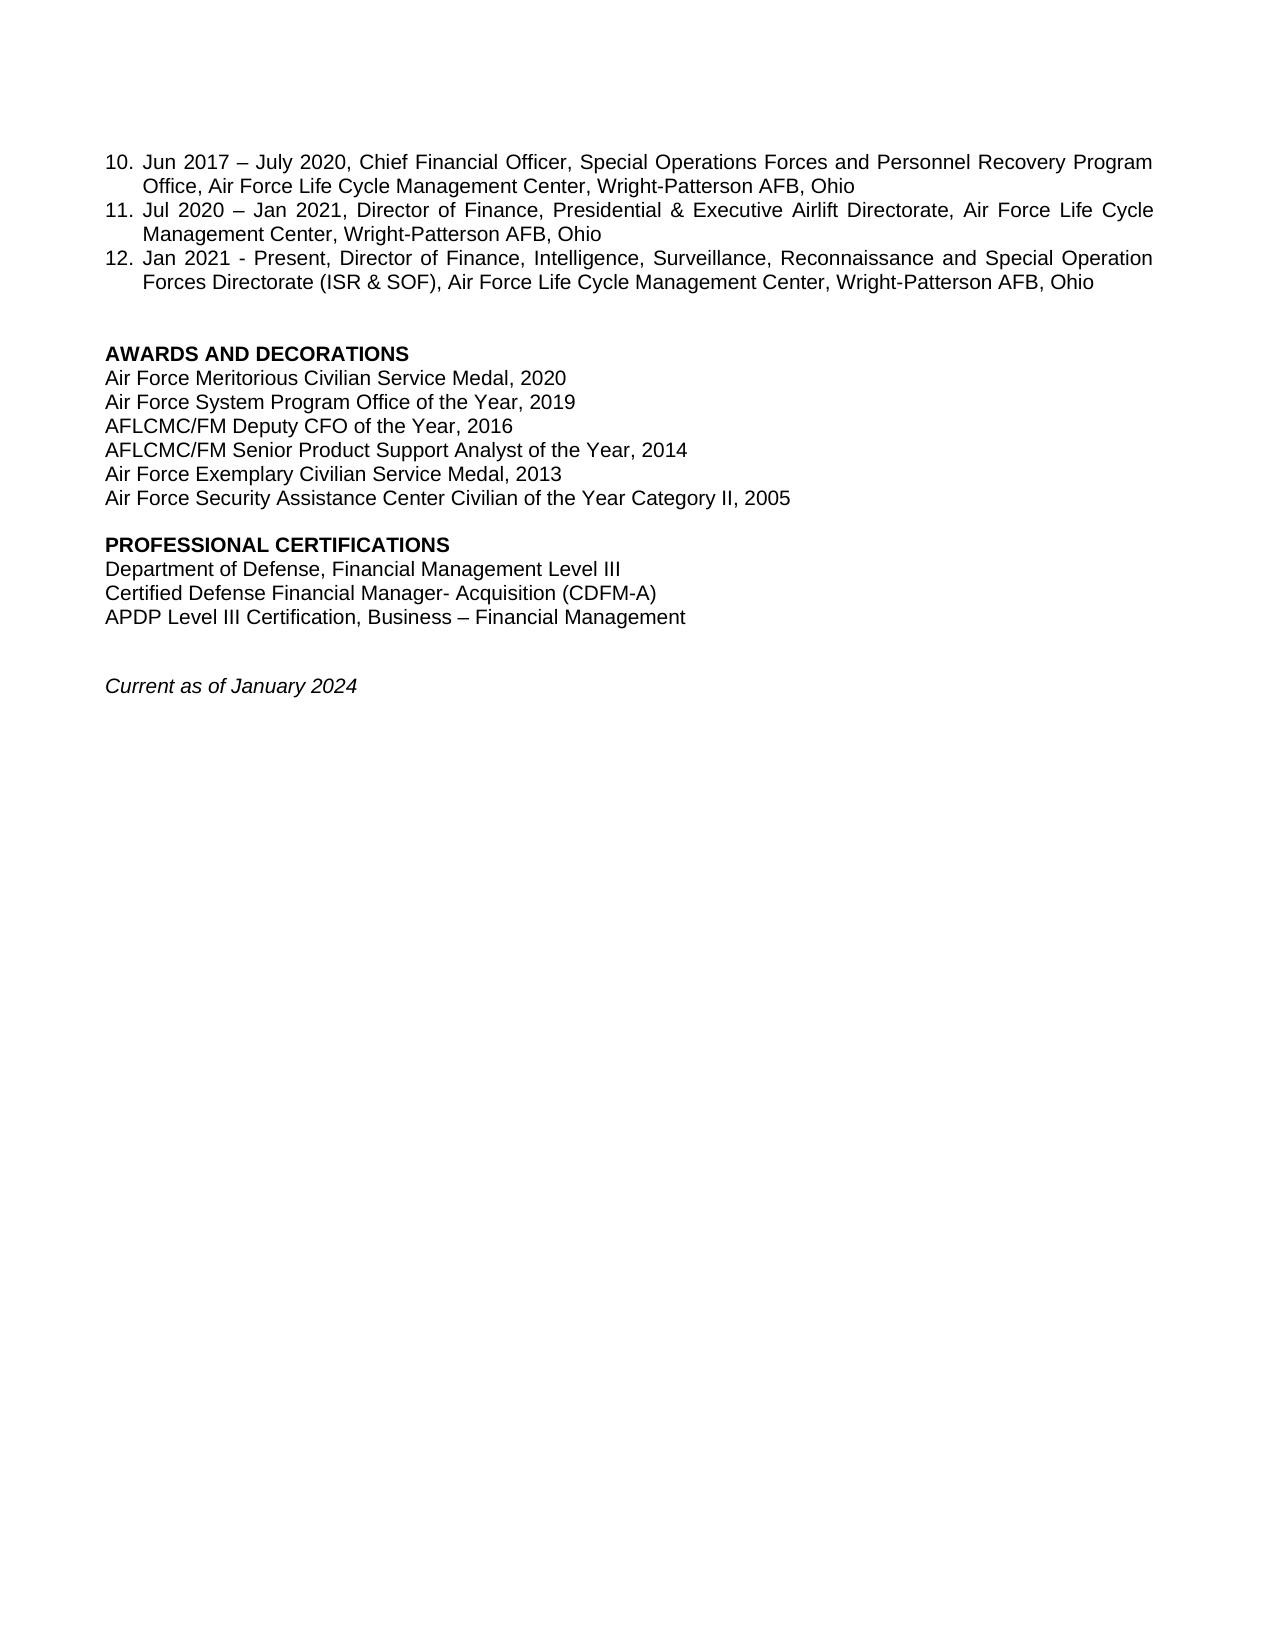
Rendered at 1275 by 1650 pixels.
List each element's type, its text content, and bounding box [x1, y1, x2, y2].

list Jan 2021 - Present, Director of Finance, Intelligence, Surveillance, Reconnaissance and Special Operation Forces Directorate (ISR & SOF), Air Force Life Cycle Management Center, Wright-Patterson AFB, Ohio [105, 246, 1155, 294]
text Air Force System Program Office of the Year, 2019 [105, 389, 1155, 413]
text Current as of January 2024 [105, 674, 1155, 698]
text Department of Defense, Financial Management Level III [105, 557, 1155, 581]
text PROFESSIONAL CERTIFICATIONS [105, 533, 1155, 557]
text AWARDS AND DECORATIONS [105, 342, 1155, 366]
text Air Force Security Assistance Center Civilian of the Year Category II, 2005 [105, 485, 1155, 509]
text AFLCMC/FM Senior Product Support Analyst of the Year, 2014 [105, 437, 1155, 461]
text Air Force Exemplary Civilian Service Medal, 2013 [105, 461, 1155, 485]
list Jul 2020 – Jan 2021, Director of Finance, Presidential & Executive Airlift Directorate, Air Force Life Cycle Management Center, Wright-Patterson AFB, Ohio [105, 198, 1155, 246]
text AFLCMC/FM Deputy CFO of the Year, 2016 [105, 413, 1155, 437]
text Air Force Meritorious Civilian Service Medal, 2020 [105, 366, 1155, 389]
list Jun 2017 – July 2020, Chief Financial Officer, Special Operations Forces and Personnel Recovery Program Office, Air Force Life Cycle Management Center, Wright-Patterson AFB, Ohio [105, 150, 1155, 198]
text Certified Defense Financial Manager- Acquisition (CDFM-A) APDP Level III Certification, Business – Financial Management [105, 581, 1155, 629]
